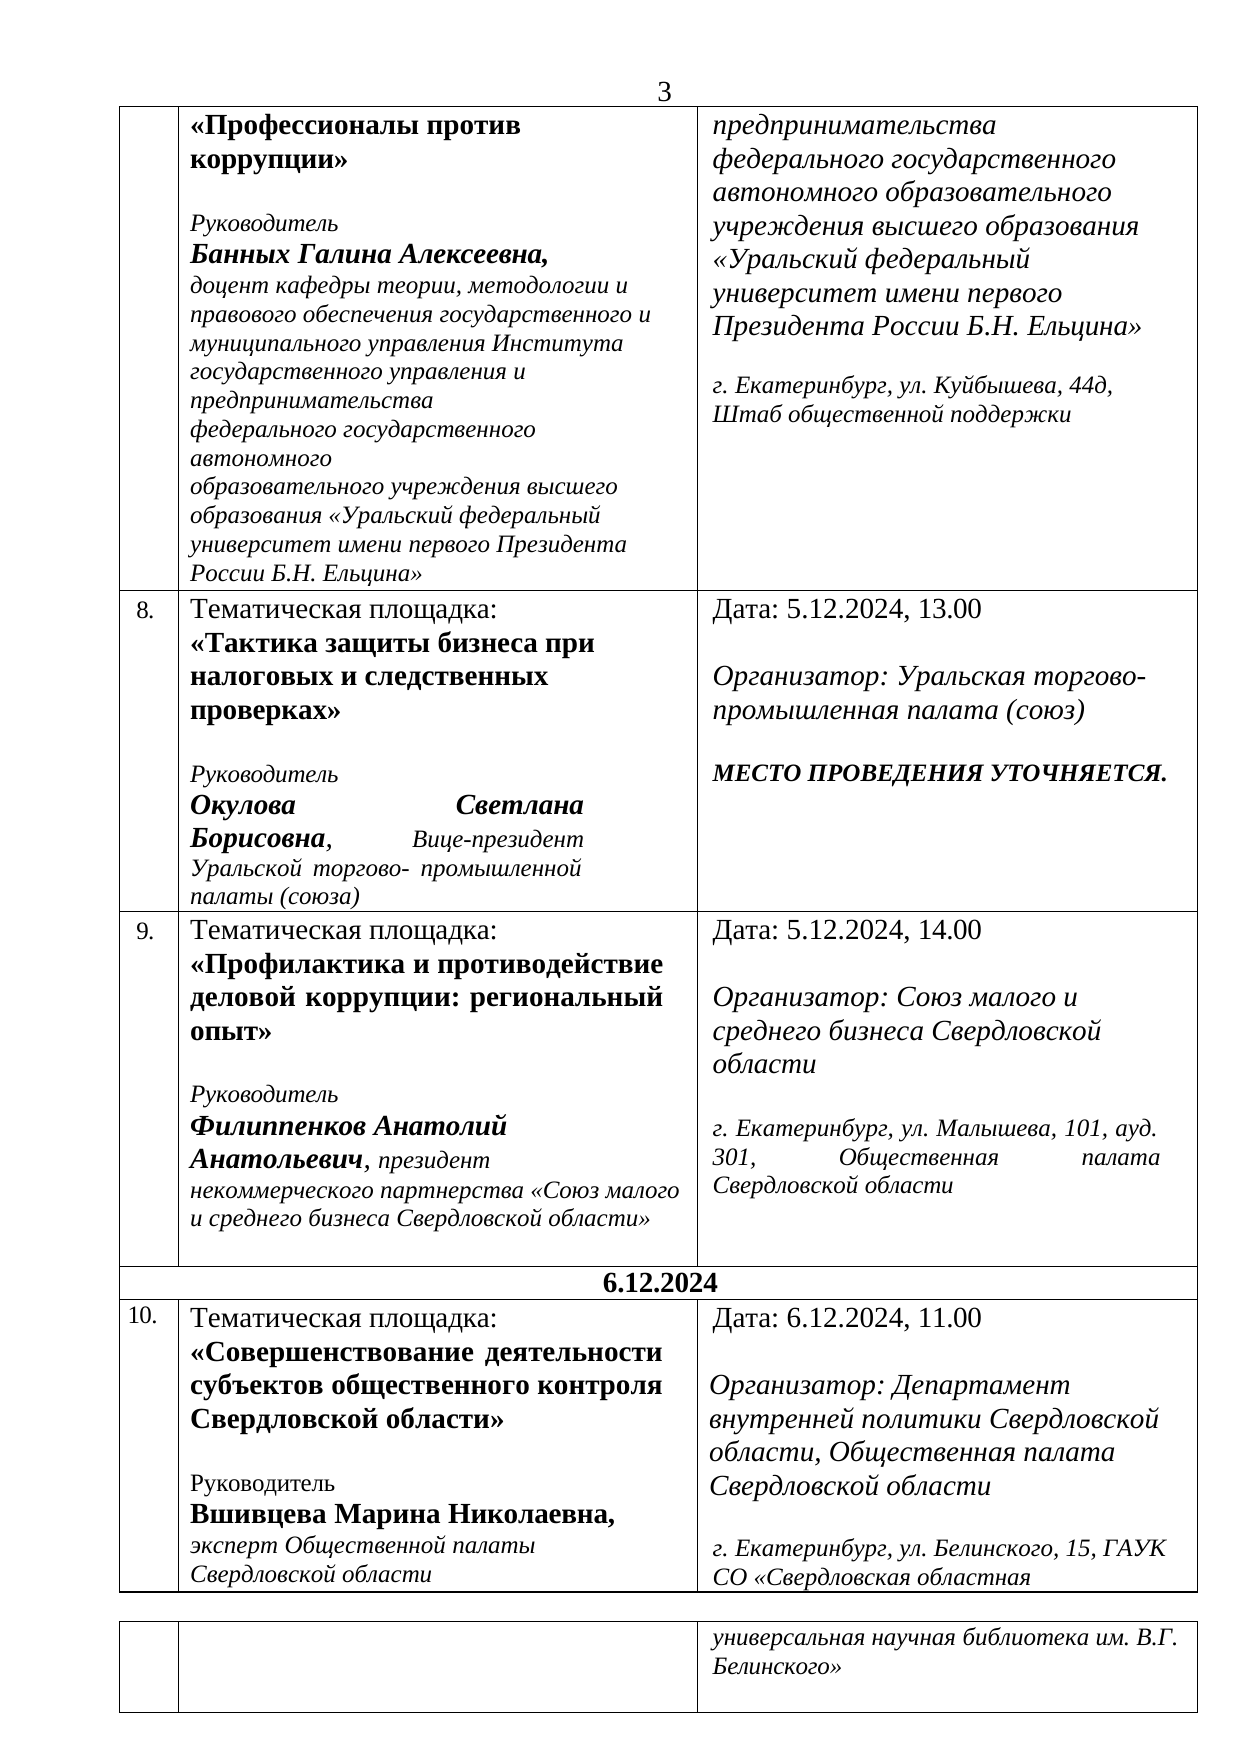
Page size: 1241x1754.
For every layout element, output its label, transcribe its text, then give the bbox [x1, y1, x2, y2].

table_cell 8. [120, 591, 178, 911]
table_cell 10. [120, 1300, 178, 1591]
table_header предпринимательства федерального государственного автономного образовательного учреждения высшего образования «Уральский федеральный университет имени первого Президента России Б.Н. Ельцина» г. Екатеринбург, ул. Куйбышева, 44д, Штаб общественной поддержки [698, 107, 1197, 590]
table_cell 6.12.2024 [120, 1267, 1197, 1299]
table_cell Тематическая площадка: «Профилактика и противодействие деловой коррупции: региональный опыт» Руководитель Филиппенков Анатолий Анатольевич, президент некоммерческого партнерства «Союз малого и среднего бизнеса Свердловской области» [179, 912, 697, 1266]
table_header «Профессионалы против коррупции» Руководитель Банных Галина Алексеевна, доцент кафедры теории, методологии и правового обеспечения государственного и муниципального управления Института государственного управления и предпринимательства федерального государственного автономного образовательного учреждения высшего образования «Уральский федеральный университет имени первого Президента России Б.Н. Ельцина» [179, 107, 697, 590]
table_cell Дата: 5.12.2024, 14.00 Организатор: Союз малого и среднего бизнеса Свердловской области г. Екатеринбург, ул. Малышева, 101, ауд. 301, Общественная палата Свердловской области [698, 912, 1197, 1266]
table_cell Дата: 5.12.2024, 13.00 Организатор: Уральская торгово- промышленная палата (союз) МЕСТО ПРОВЕДЕНИЯ УТОЧНЯЕТСЯ. [698, 591, 1197, 911]
table_header [120, 107, 178, 590]
table_header универсальная научная библиотека им. В.Г. Белинского» [698, 1622, 1197, 1712]
table_cell Тематическая площадка: «Совершенствование деятельности субъектов общественного контроля Свердловской области» Руководитель Вшивцева Марина Николаевна, эксперт Общественной палаты Свердловской области [179, 1300, 697, 1591]
table_cell 9. [120, 912, 178, 1266]
table_cell Тематическая площадка: «Тактика защиты бизнеса при налоговых и следственных проверках» Руководитель Окулова Светлана Борисовна, Вице-президент Уральской торгово- промышленной палаты (союза) [179, 591, 697, 911]
table_cell Дата: 6.12.2024, 11.00 Организатор: Департамент внутренней политики Свердловской области, Общественная палата Свердловской области г. Екатеринбург, ул. Белинского, 15, ГАУК СО «Свердловская областная [698, 1300, 1197, 1591]
table_header [120, 1622, 178, 1712]
table_header [179, 1622, 697, 1712]
